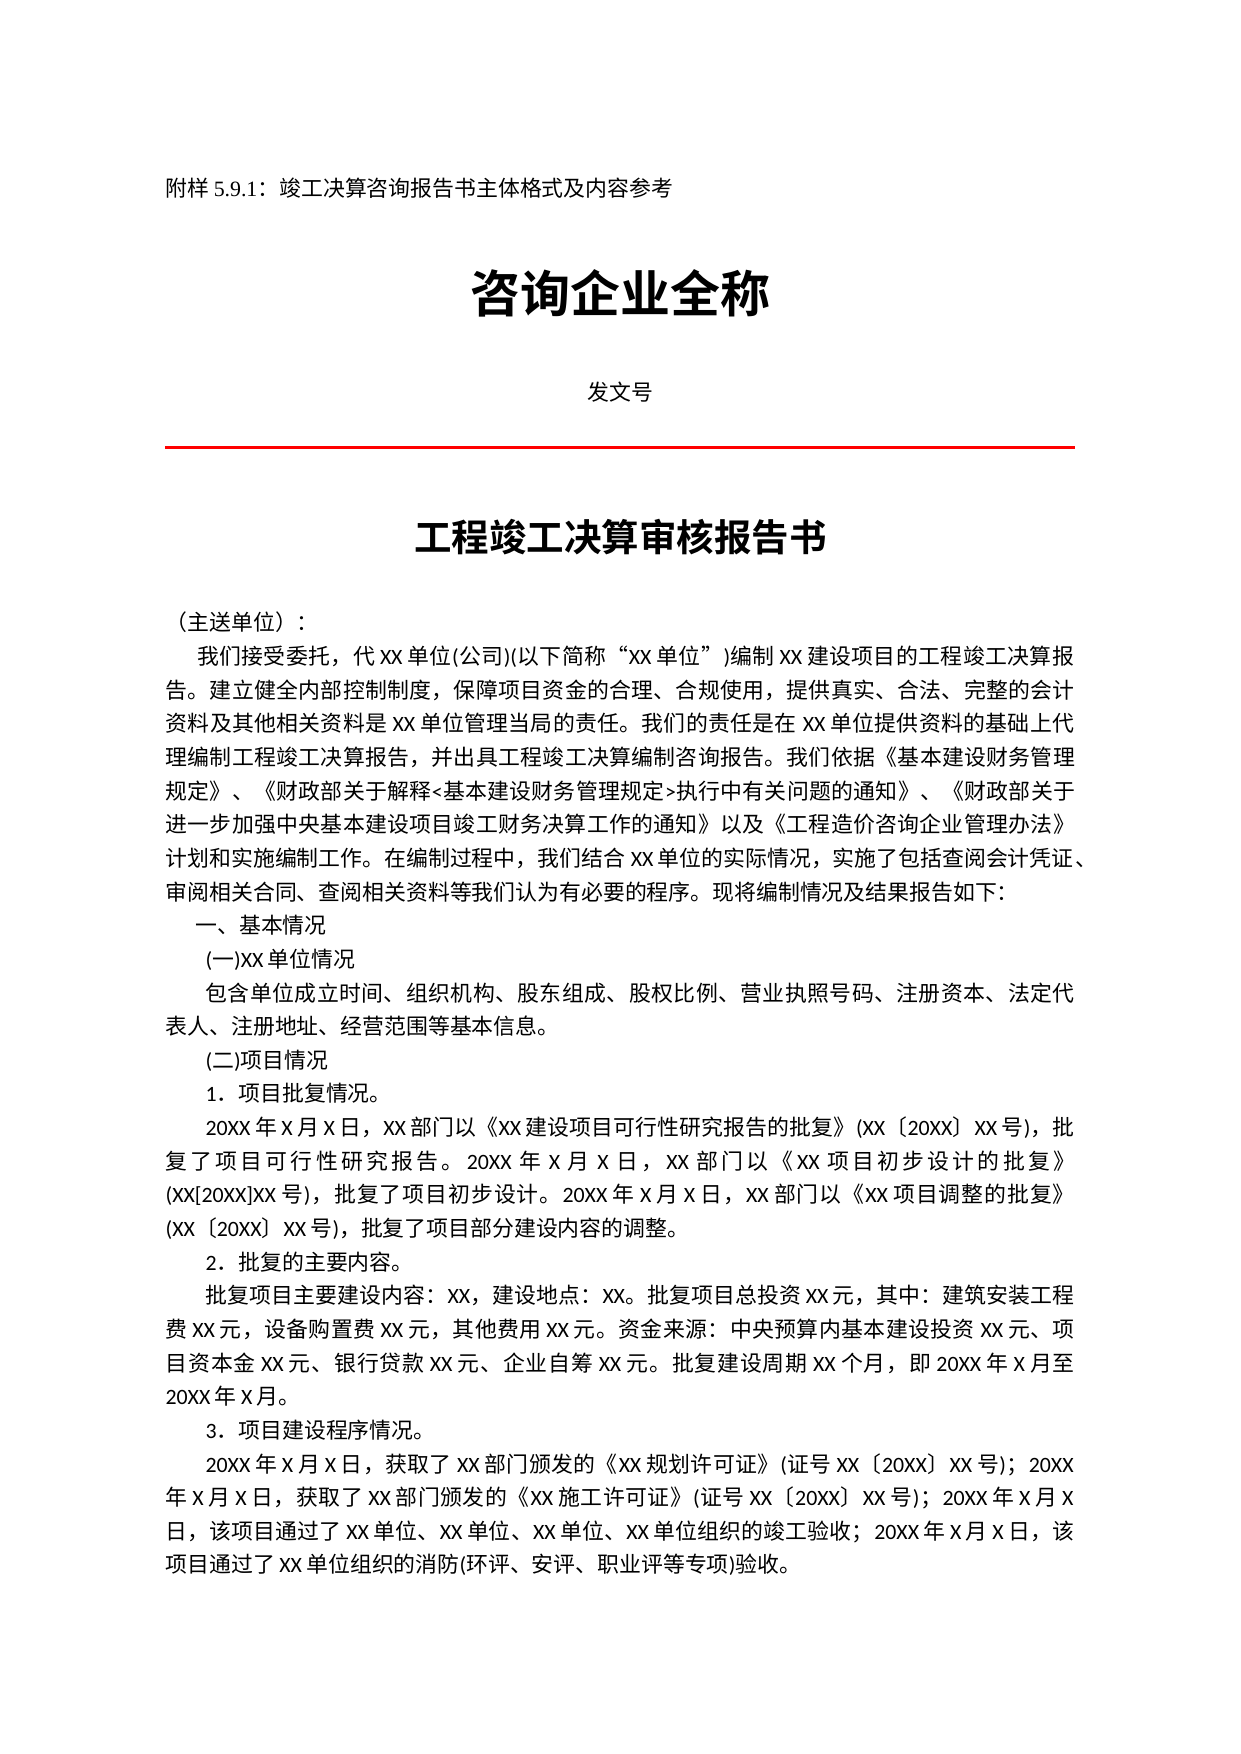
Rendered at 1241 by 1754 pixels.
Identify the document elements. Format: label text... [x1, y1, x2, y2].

text 咨询企业全称 [165, 238, 1083, 341]
text （主送单位）： [165, 604, 1075, 638]
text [165, 941, 1075, 1580]
text 工程竣工决算审核报告书 [165, 499, 1083, 569]
text 我们接受委托，代XX单位(公司)(以下简称“XX单位”)编制XX建设项目的工程竣工决算报告。建立健全内部控制制度，保障项目资金的合理、合规使用，提供真实、合法、完整的会计资料及其他相关资料是XX单位管理当局的责任。我们的责任是在XX单位提供资料的基础上代理编制工程竣工决算报告，并出具工程竣工决算编制咨询报告。我们依据《基本建设财务管理规定》、《财政部关于解释<基本建设财务管理规定>执行中有关问题的通知》、《财政部关于进一步加强中央基本建设项目竣工财务决算工作的通知》以及《工程造价咨询企业管理办法》计划和实施编制工作。在编制过程中，我们结合XX单位的实际情况，实施了包括查阅会计凭证、审阅相关合同、查阅相关资料等我们认为有必要的程序。现将编制情况及结果报告如下： [165, 638, 1075, 907]
text 一、基本情况 [165, 907, 1075, 941]
text 发文号 [165, 372, 1083, 410]
text 附样5.9.1：竣工决算咨询报告书主体格式及内容参考 [165, 170, 1075, 204]
